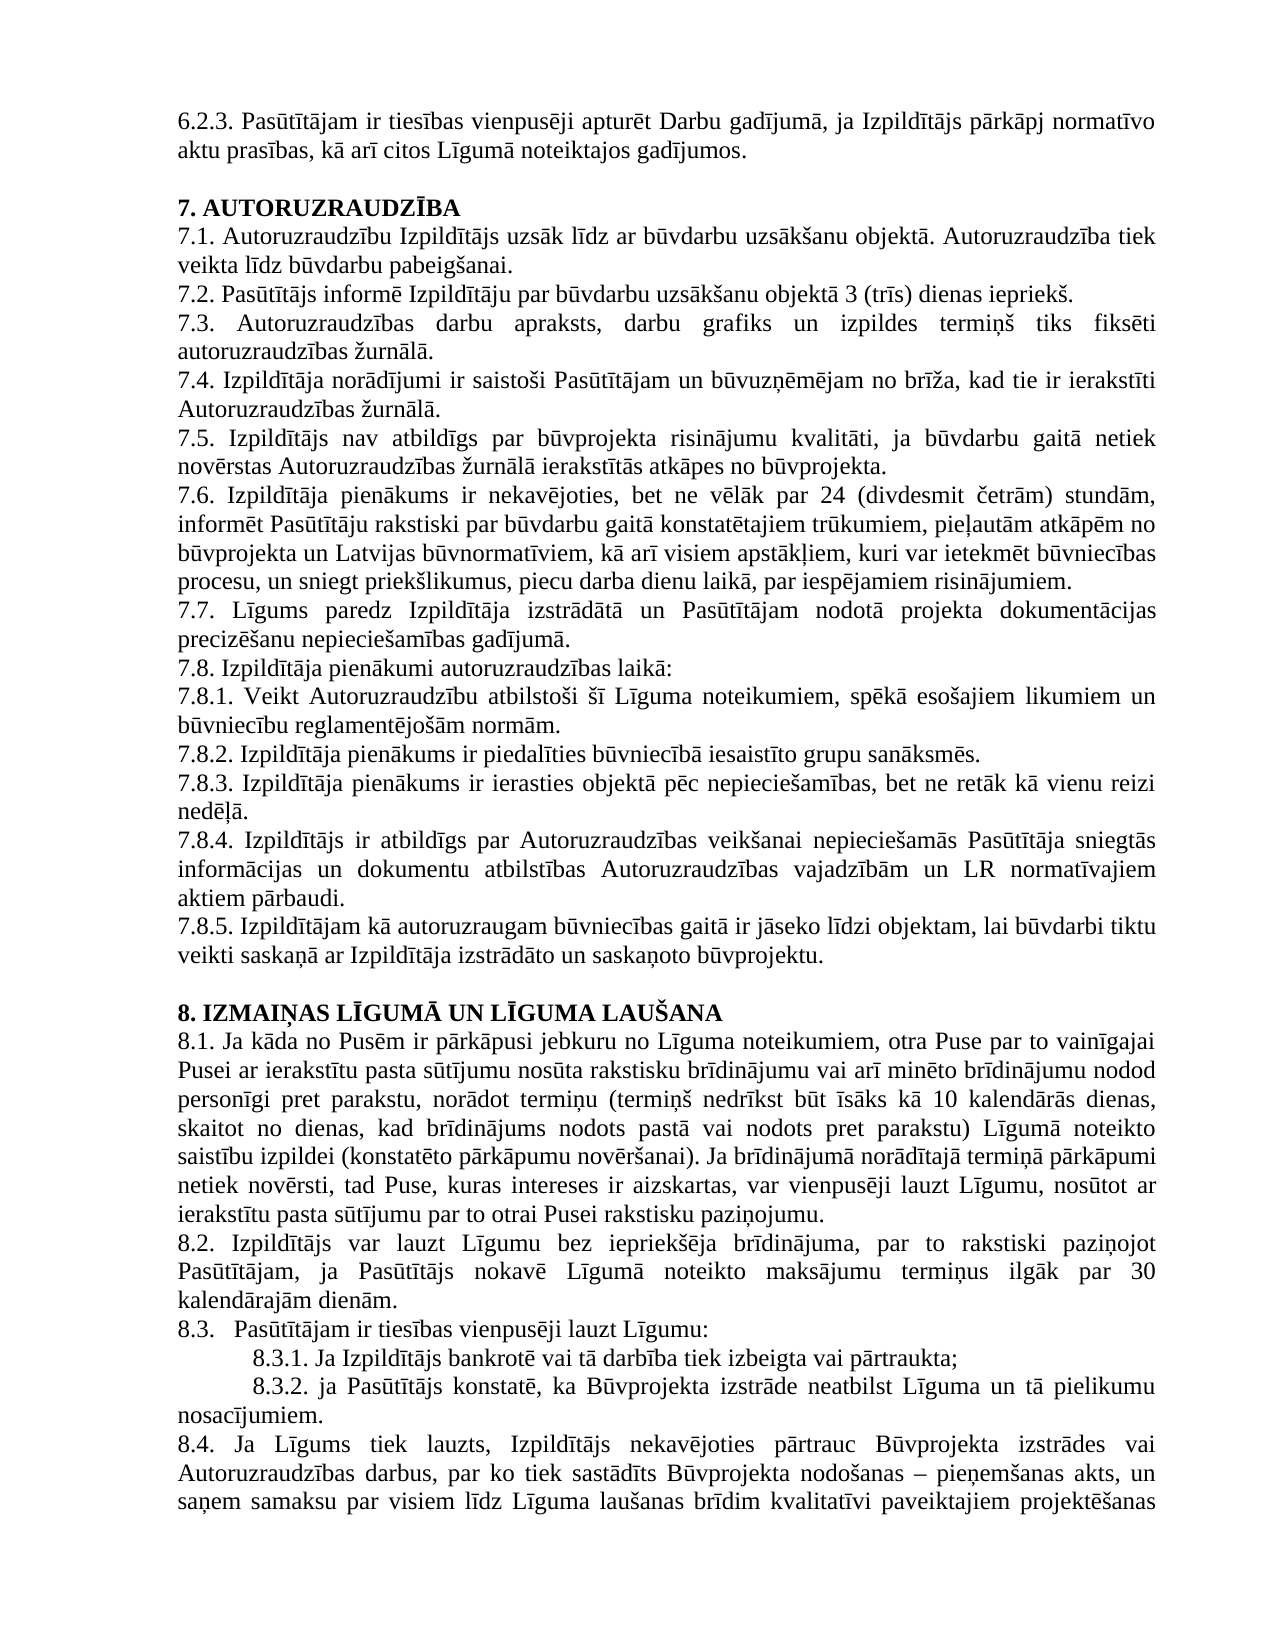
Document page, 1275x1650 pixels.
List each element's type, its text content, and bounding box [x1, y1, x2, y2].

text 8.1. Ja kāda no Pusēm ir pārkāpusi jebkuru no Līguma noteikumiem, otra Puse par to vainīgajai Pusei ar ierakstītu pasta sūtījumu nosūta rakstisku brīdinājumu vai arī minēto brīdinājumu nodod personīgi pret parakstu, norādot termiņu (termiņš nedrīkst būt īsāks kā 10 kalendārās dienas, skaitot no dienas, kad brīdinājums nodots pastā vai nodots pret parakstu) Līgumā noteikto saistību izpildei (konstatēto pārkāpumu novēršanai). Ja brīdinājumā norādītajā termiņā pārkāpumi netiek novērsti, tad Puse, kuras intereses ir aizskartas, var vienpusēji lauzt Līgumu, nosūtot ar ierakstītu pasta sūtījumu par to otrai Pusei rakstisku paziņojumu. [177, 1026, 1157, 1228]
text 7.3. Autoruzraudzības darbu apraksts, darbu grafiks un izpildes termiņš tiks fiksēti autoruzraudzības žurnālā. [177, 308, 1157, 365]
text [177, 1429, 1157, 1515]
text 7.8.3. Izpildītāja pienākums ir ierasties objektā pēc nepieciešamības, bet ne retāk kā vienu reizi nedēļā. [177, 768, 1157, 825]
text 7.8.5. Izpildītājam kā autoruzraugam būvniecības gaitā ir jāseko līdzi objektam, lai būvdarbi tiktu veikti saskaņā ar Izpildītāja izstrādāto un saskaņoto būvprojektu. [177, 911, 1157, 969]
text 7.1. Autoruzraudzību Izpildītājs uzsāk līdz ar būvdarbu uzsākšanu objektā. Autoruzraudzība tiek veikta līdz būvdarbu pabeigšanai. [177, 221, 1157, 279]
text 7.8.4. Izpildītājs ir atbildīgs par Autoruzraudzības veikšanai nepieciešamās Pasūtītāja sniegtās informācijas un dokumentu atbilstības Autoruzraudzības vajadzībām un LR normatīvajiem pārbaudi. [177, 825, 1157, 911]
text 7.8.1. Veikt Autoruzraudzību atbilstoši šī noteikumiem, spēkā esošajiem likumiem un būvniecību reglamentējošām normām. [177, 681, 1157, 739]
text 7.8. Izpildītāja pienākumi autoruzraudzības laikā: [177, 653, 1157, 681]
text 6.2.3. Pasūtītājam ir tiesības vienpusēji apturēt Darbu gadījumā, ja Izpildītājs pārkāpj normatīvo aktu prasības, kā arī citos Līgumā noteiktajos gadījumos. [177, 106, 1157, 164]
text 7.2. Pasūtītājs informē Izpildītāju par būvdarbu uzsākšanu objektā 3 (trīs) dienas iepriekš. [177, 279, 1157, 308]
text 7.8.2. Izpildītāja pienākums ir piedalīties būvniecībā iesaistīto grupu sanāksmēs. [177, 739, 1157, 768]
text 7.6. Izpildītāja pienākums ir nekavējoties, bet ne vēlāk par 24 (divdesmit četrām) stundām, informēt Pasūtītāju rakstiski par būvdarbu gaitā konstatētajiem trūkumiem, pieļautām atkāpēm no būvprojekta un Latvijas būvnormatīviem, kā arī visiem apstākļiem, kuri var ietekmēt būvniecības procesu, un sniegt priekšlikumus, piecu darba dienu laikā, par iespējamiem risinājumiem. [177, 480, 1157, 595]
text 7.7. paredz Izpildītāja izstrādātā un Pasūtītājam nodotā projekta dokumentācijas precizēšanu nepieciešamības gadījumā. [177, 595, 1157, 653]
text 8.3.2. ja Pasūtītājs konstatē, ka Būvprojekta izstrāde neatbilst Līguma un tā pielikumu nosacījumiem. [177, 1371, 1157, 1429]
text 7.5. Izpildītājs nav atbildīgs par būvprojekta risinājumu kvalitāti, ja būvdarbu gaitā netiek novērstas Autoruzraudzības žurnālā ierakstītās atkāpes no būvprojekta. [177, 423, 1157, 480]
text 8.2. Izpildītājs var lauzt Līgumu bez iepriekšēja brīdinājuma, par to rakstiski paziņojot Pasūtītājam, ja Pasūtītājs nokavē Līgumā noteikto maksājumu termiņus ilgāk par 30 kalendārajām dienām. [177, 1228, 1157, 1314]
text 8. IZMAIŅAS LĪGUMĀ UN LĪGUMA LAUŠANA [177, 998, 1157, 1026]
text 7. AUTORUZRAUDZĪBA [177, 193, 1157, 221]
text 7.4. Izpildītāja norādījumi ir saistoši Pasūtītājam un būvuzņēmējam no brīža, kad tie ir ierakstīti Autoruzraudzības žurnālā. [177, 365, 1157, 423]
text 8.3. Pasūtītājam ir tiesības vienpusēji lauzt Līgumu: [177, 1314, 1157, 1343]
text 8.3.1. Ja Izpildītājs bankrotē vai tā darbība tiek izbeigta vai pārtraukta; [177, 1343, 1157, 1371]
